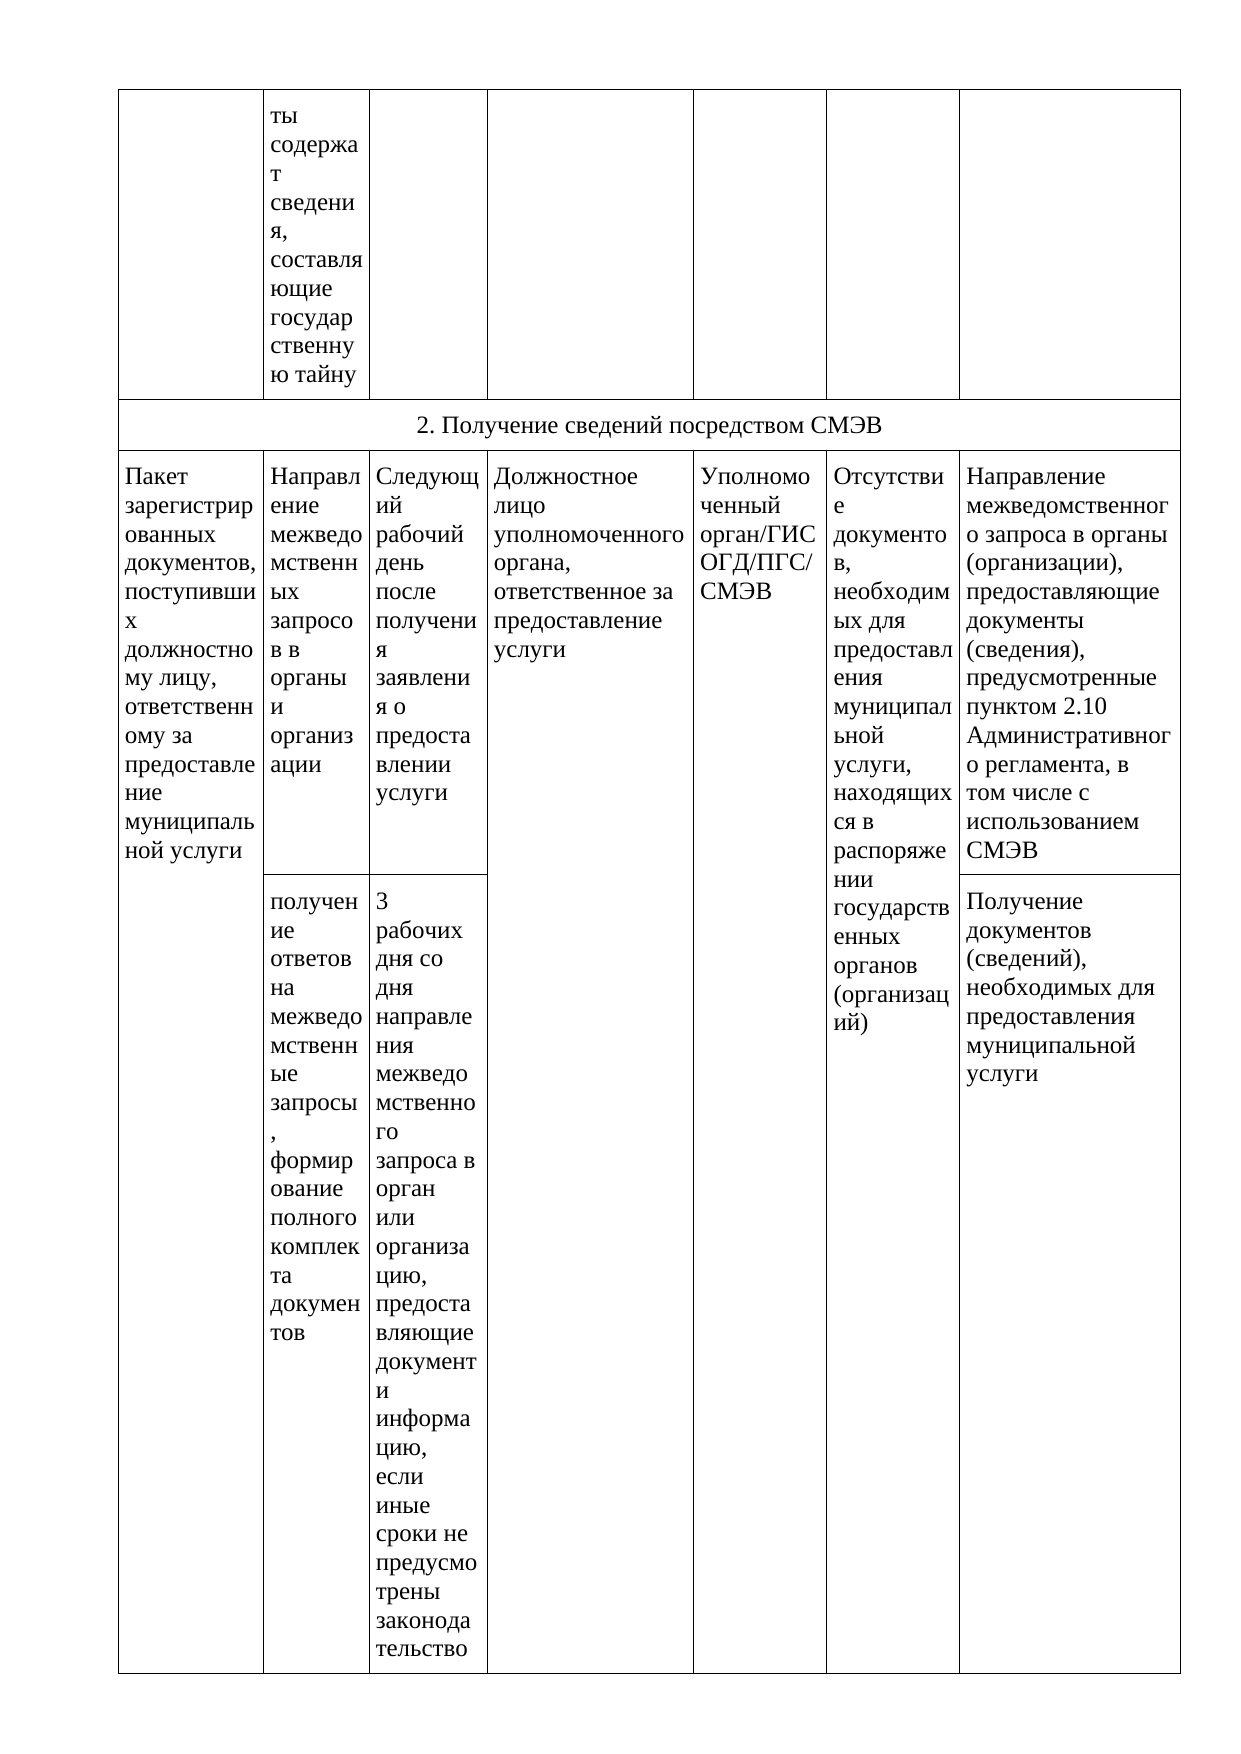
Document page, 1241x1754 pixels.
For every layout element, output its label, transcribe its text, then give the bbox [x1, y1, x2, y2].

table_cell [960, 90, 1180, 398]
table_cell Следующий рабочий день после получения заявления о предоставлении услуги [370, 451, 487, 874]
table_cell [119, 90, 263, 398]
table_cell Отсутствие документов, необходимых для предоставления муниципальной услуги, находящихся в распоряжении государственных органов (организаций) [827, 451, 959, 1673]
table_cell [827, 90, 959, 398]
table_cell Направление межведомственных запросов в органы и организации [264, 451, 369, 874]
table_cell Пакет зарегистрированных документов, поступивших должностному лицу, ответственному за предоставление муниципальной услуги [119, 451, 263, 1673]
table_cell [264, 90, 369, 398]
table_cell Направление межведомственного запроса в органы (организации), предоставляющие документы (сведения), предусмотренные пунктом 2.10 Административного регламента, в том числе с использованием СМЭВ [960, 451, 1180, 874]
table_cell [960, 875, 1180, 1673]
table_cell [370, 875, 487, 1673]
table_cell Должностное лицо уполномоченного органа, ответственное за предоставление услуги [488, 451, 693, 1673]
table_cell Уполномоченный орган/ГИСОГД/ПГС/СМЭВ [694, 451, 826, 1673]
table_cell 2. Получение сведений посредством СМЭВ [119, 400, 1180, 449]
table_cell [264, 875, 369, 1673]
